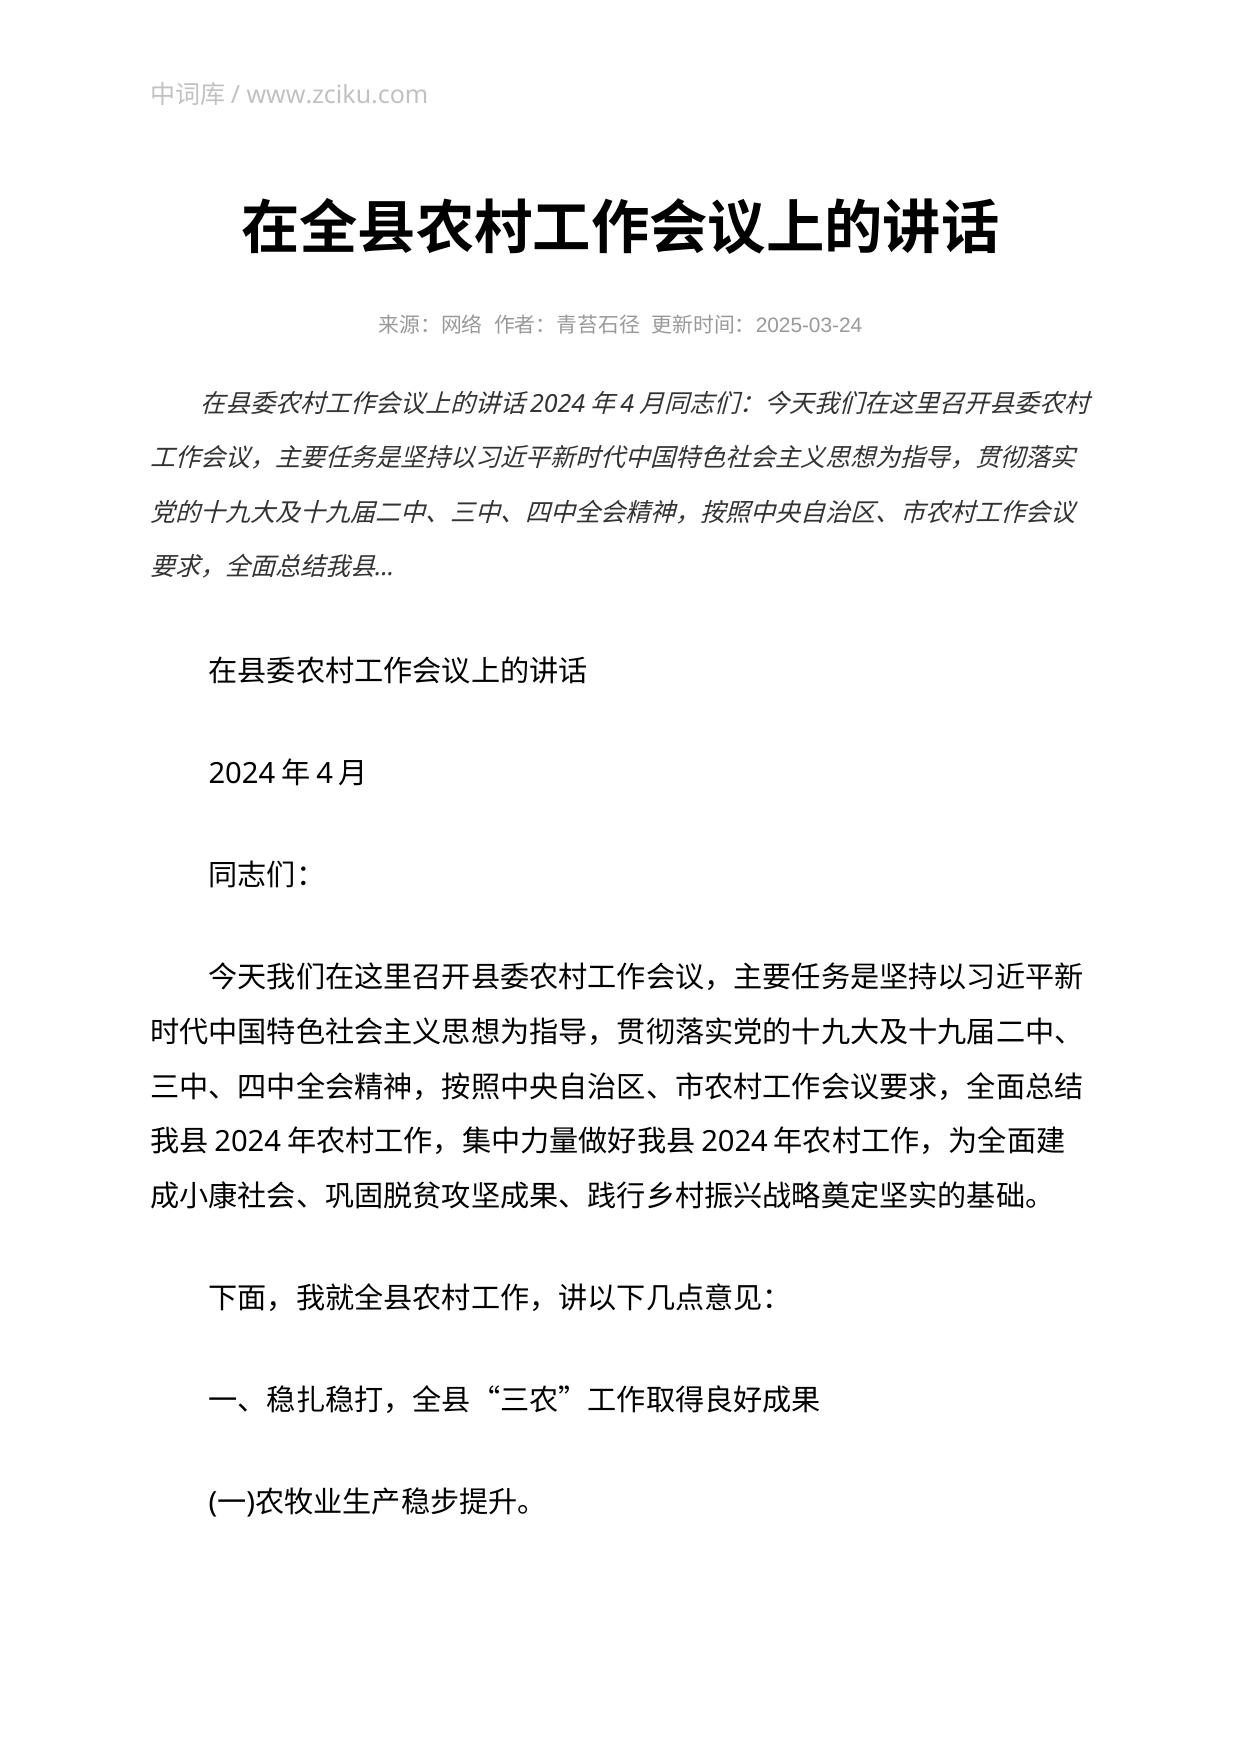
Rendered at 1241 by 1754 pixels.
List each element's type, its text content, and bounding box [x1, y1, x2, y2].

text 同志们： [150, 852, 1090, 894]
text (一)农牧业生产稳步提升。 [150, 1478, 1090, 1521]
text 2024年4月 [150, 749, 1090, 792]
text 一、稳扎稳打，全县“三农”工作取得良好成果 [150, 1377, 1090, 1419]
text 在县委农村工作会议上的讲话 [150, 648, 1090, 690]
subtitle 在全县农村工作会议上的讲话 [150, 181, 1090, 266]
text 来源：网络 作者：青苔石径 更新时间：2025-03-24 [150, 313, 1090, 337]
text 今天我们在这里召开县委农村工作会议，主要任务是坚持以习近平新时代中国特色社会主义思想为指导，贯彻落实党的十九大及十九届二中、三中、四中全会精神，按照中央自治区、市农村工作会议要求，全面总结我县2024年农村工作，集中力量做好我县2024年农村工作，为全面建成小康社会、巩固脱贫攻坚成果、践行乡村振兴战略奠定坚实的基础。 [150, 953, 1090, 1215]
text 下面，我就全县农村工作，讲以下几点意见： [150, 1275, 1090, 1317]
text 在县委农村工作会议上的讲话2024年4月同志们：今天我们在这里召开县委农村工作会议，主要任务是坚持以习近平新时代中国特色社会主义思想为指导，贯彻落实党的十九大及十九届二中、三中、四中全会精神，按照中央自治区、市农村工作会议要求，全面总结我县... [150, 383, 1090, 583]
